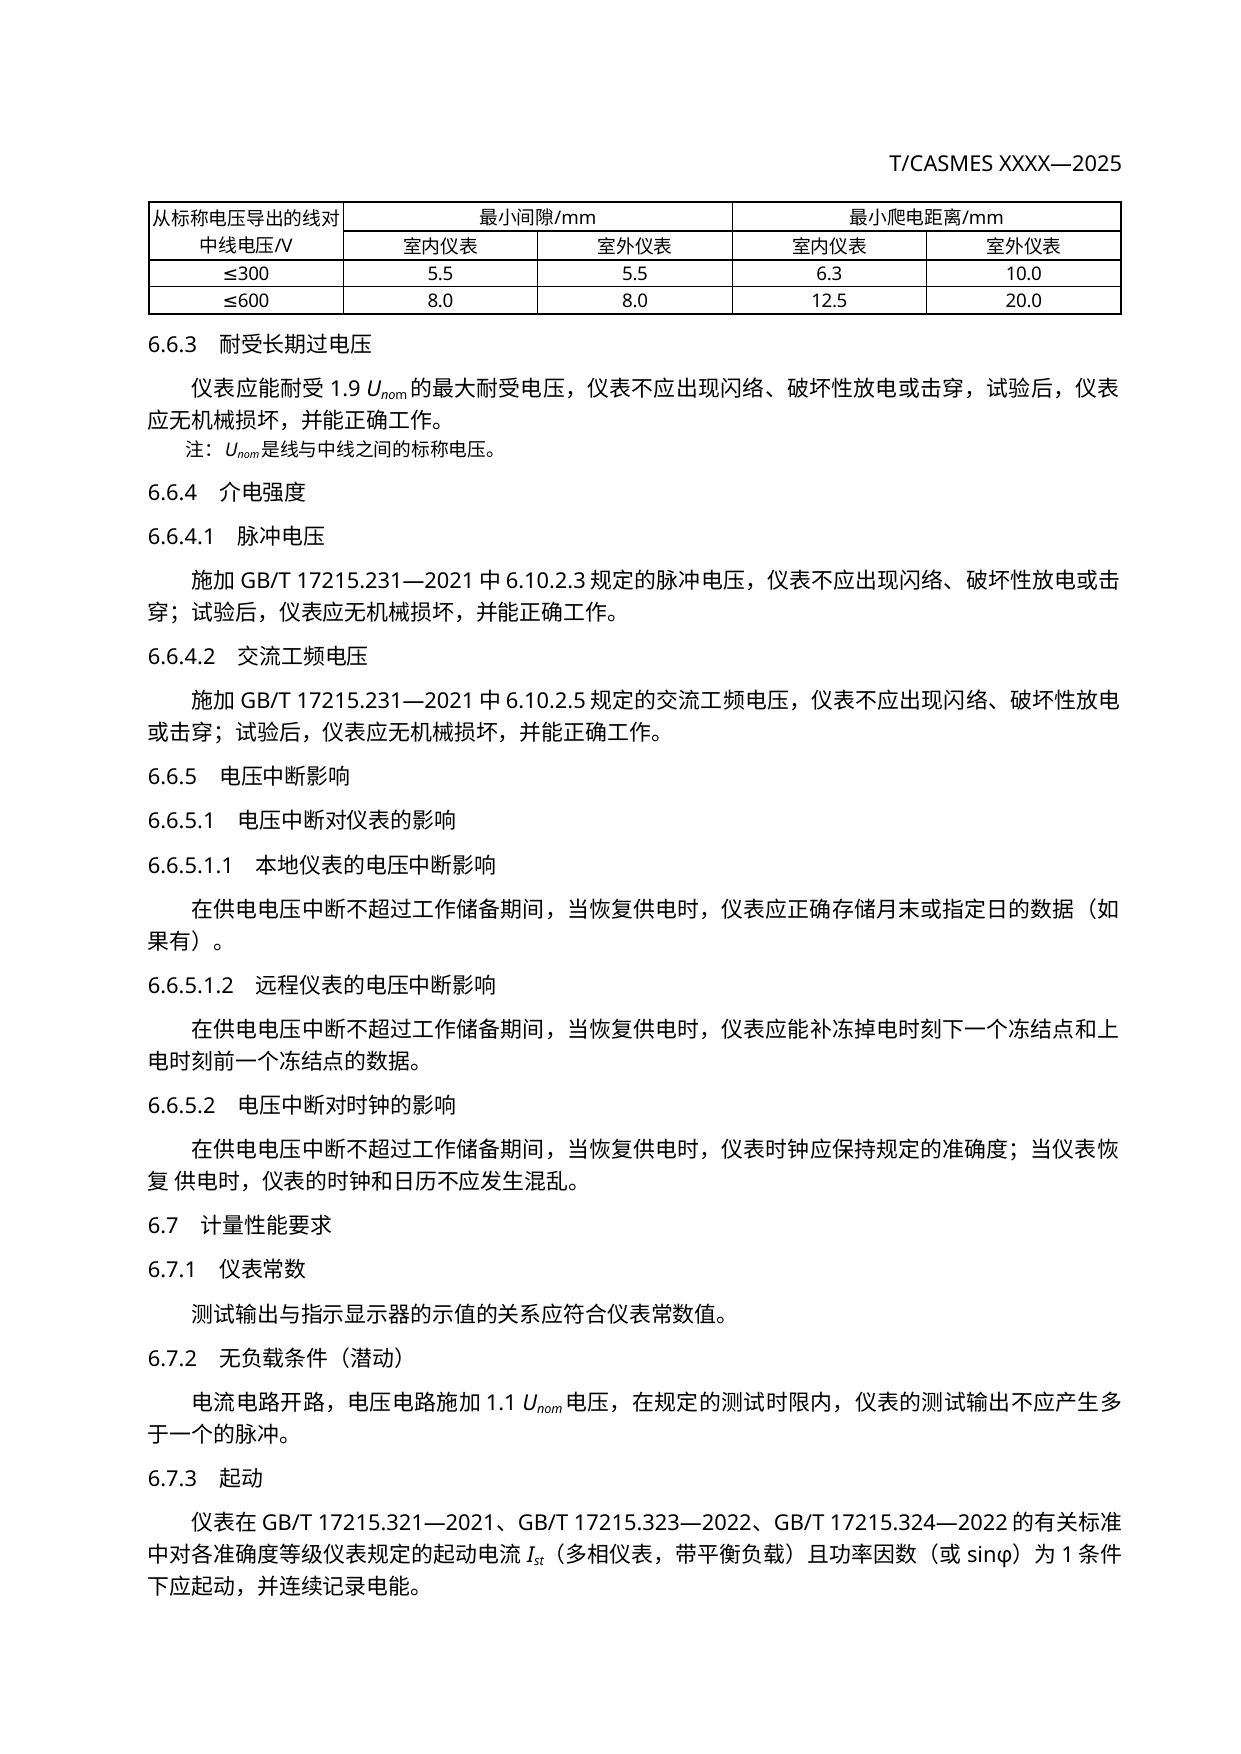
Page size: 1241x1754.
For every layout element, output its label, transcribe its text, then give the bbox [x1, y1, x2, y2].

table_cell 5.5 [344, 261, 537, 286]
table_cell 12.5 [733, 287, 926, 312]
table_cell 室内仪表 [733, 232, 926, 259]
text 仪表在GB/T 17215.321—2021、GB/T 17215.323—2022、GB/T 17215.324—2022的有关标准中对各准确度等级仪表规定的起动电流Ist（多相仪表，带平衡负载）且功率因数（或sinφ）为1条件下应起动，并连续记录电能。 [148, 1505, 1122, 1600]
text 电压中断对仪表的影响 [148, 803, 1122, 835]
text 起动 [148, 1461, 1122, 1493]
text 仪表应能耐受1.9 Unom的最大耐受电压，仪表不应出现闪络、破坏性放电或击穿，试验后，仪表应无机械损坏，并能正确工作。 [148, 371, 1122, 435]
table_cell 20.0 [927, 287, 1120, 312]
text 电流电路开路，电压电路施加1.1 Unom电压，在规定的测试时限内，仪表的测试输出不应产生多于一个的脉冲。 [148, 1385, 1122, 1448]
table_cell 室外仪表 [538, 232, 732, 259]
text 电压中断影响 [148, 759, 1122, 791]
table_cell 10.0 [927, 261, 1120, 286]
table_cell ≤600 [150, 287, 343, 312]
table_cell 8.0 [538, 287, 732, 312]
text 仪表常数 [148, 1252, 1122, 1284]
table_cell 室内仪表 [344, 232, 537, 259]
table_cell 5.5 [538, 261, 732, 286]
text 脉冲电压 [148, 519, 1122, 551]
text Unom是线与中线之间的标称电压。 [186, 435, 1122, 462]
text 计量性能要求 [148, 1208, 1122, 1240]
text 在供电电压中断不超过工作储备期间，当恢复供电时，仪表应正确存储月末或指定日的数据（如果有）。 [148, 892, 1122, 955]
text 远程仪表的电压中断影响 [148, 968, 1122, 999]
text 在供电电压中断不超过工作储备期间，当恢复供电时，仪表应能补冻掉电时刻下一个冻结点和上电时刻前一个冻结点的数据。 [148, 1012, 1122, 1075]
text 本地仪表的电压中断影响 [148, 848, 1122, 879]
text 电压中断对时钟的影响 [148, 1088, 1122, 1120]
text 介电强度 [148, 474, 1122, 506]
text 施加GB/T 17215.231—2021中6.10.2.3规定的脉冲电压，仪表不应出现闪络、破坏性放电或击穿；试验后，仪表应无机械损坏，并能正确工作。 [148, 563, 1122, 626]
table_cell 8.0 [344, 287, 537, 312]
text 施加GB/T 17215.231—2021中6.10.2.5规定的交流工频电压，仪表不应出现闪络、破坏性放电或击穿；试验后，仪表应无机械损坏，并能正确工作。 [148, 683, 1122, 747]
text 交流工频电压 [148, 639, 1122, 671]
text 无负载条件（潜动） [148, 1341, 1122, 1372]
table_cell 6.3 [733, 261, 926, 286]
table_header 最小间隙/mm [344, 203, 732, 230]
table_header 最小爬电距离/mm [733, 203, 1120, 230]
text 在供电电压中断不超过工作储备期间，当恢复供电时，仪表时钟应保持规定的准确度；当仪表恢复 供电时，仪表的时钟和日历不应发生混乱。 [148, 1132, 1122, 1196]
table_cell 室外仪表 [927, 232, 1120, 259]
table_cell ≤300 [150, 261, 343, 286]
text 耐受长期过电压 [148, 327, 1122, 359]
text 测试输出与指示显示器的示值的关系应符合仪表常数值。 [148, 1297, 1122, 1328]
table_header 从标称电压导出的线对中线电压/V [150, 203, 343, 259]
